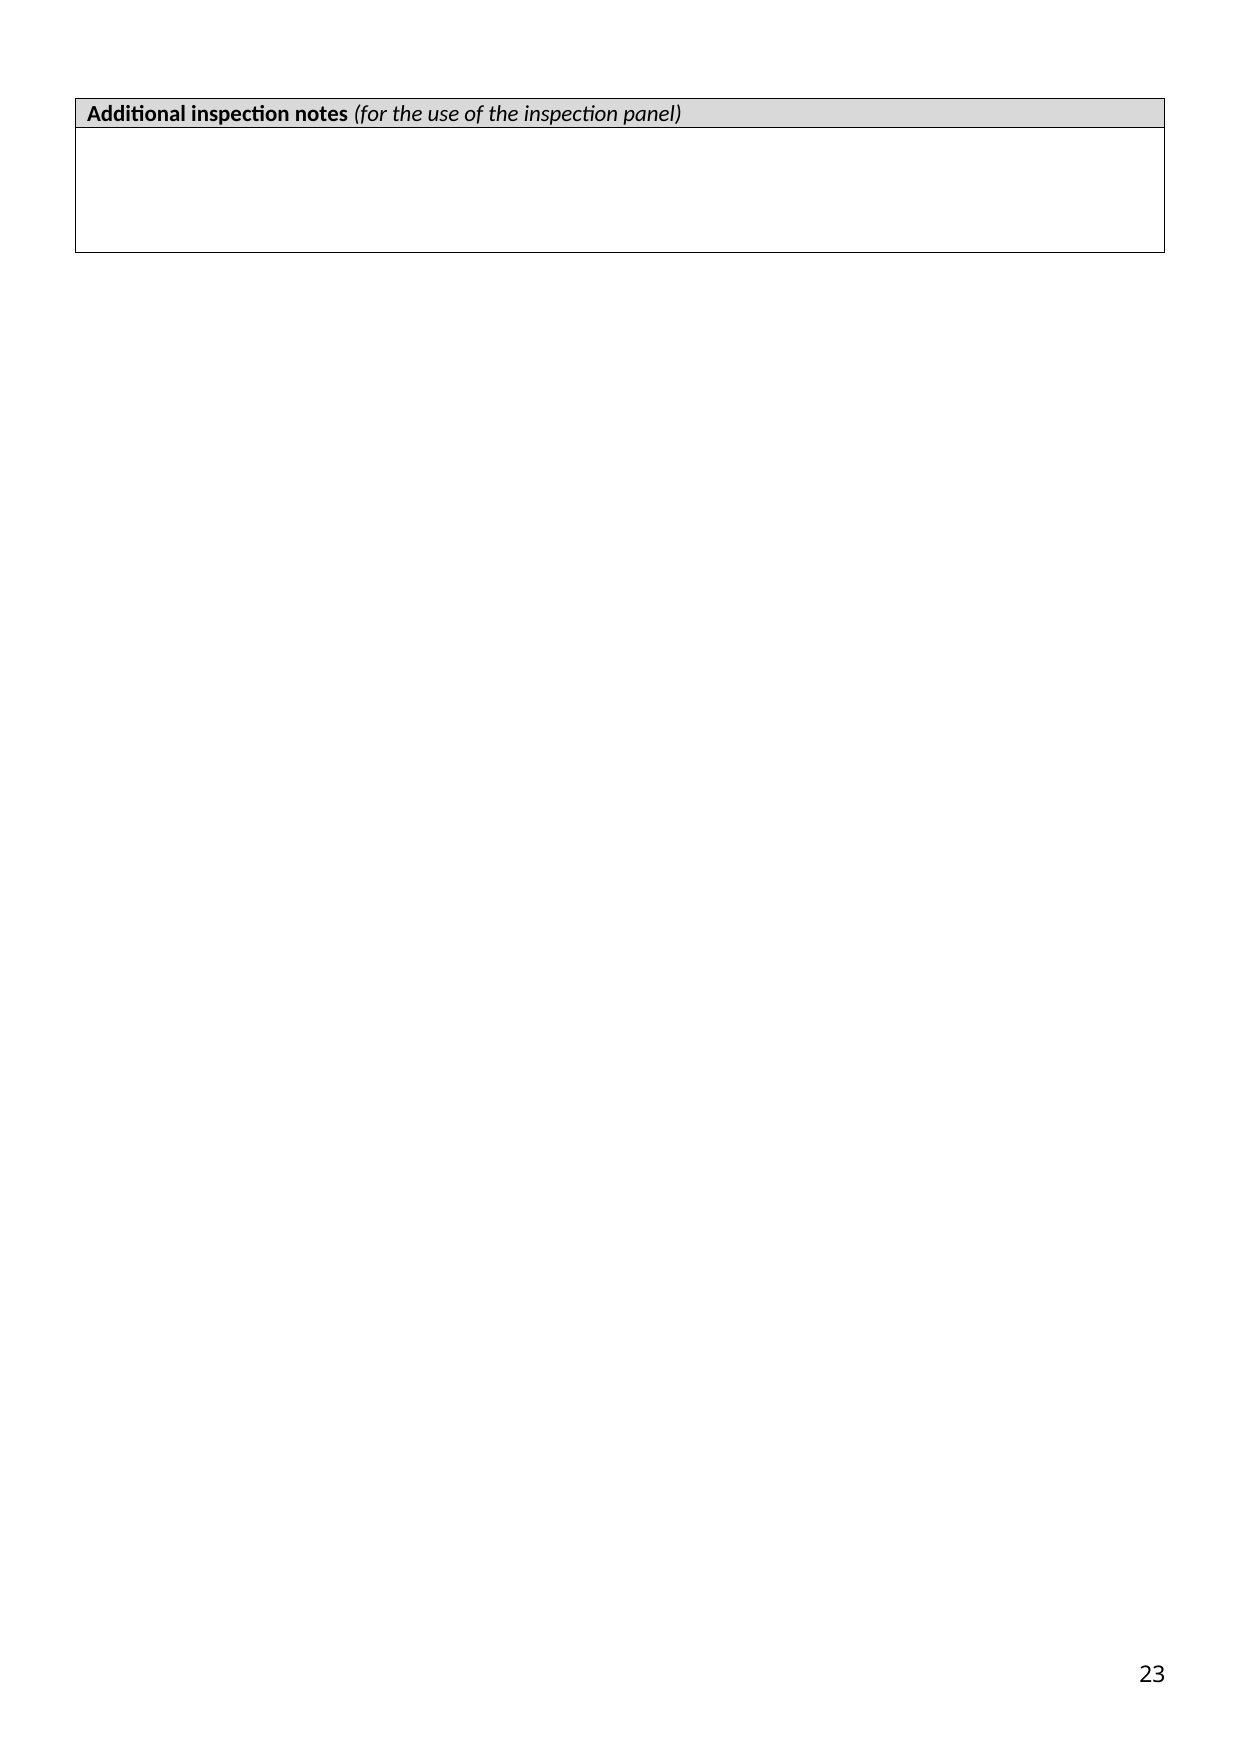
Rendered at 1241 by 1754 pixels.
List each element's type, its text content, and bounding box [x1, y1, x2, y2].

table_header Additional inspection notes (for the use of the inspection panel) [76, 99, 1164, 127]
table_cell [76, 128, 1164, 252]
